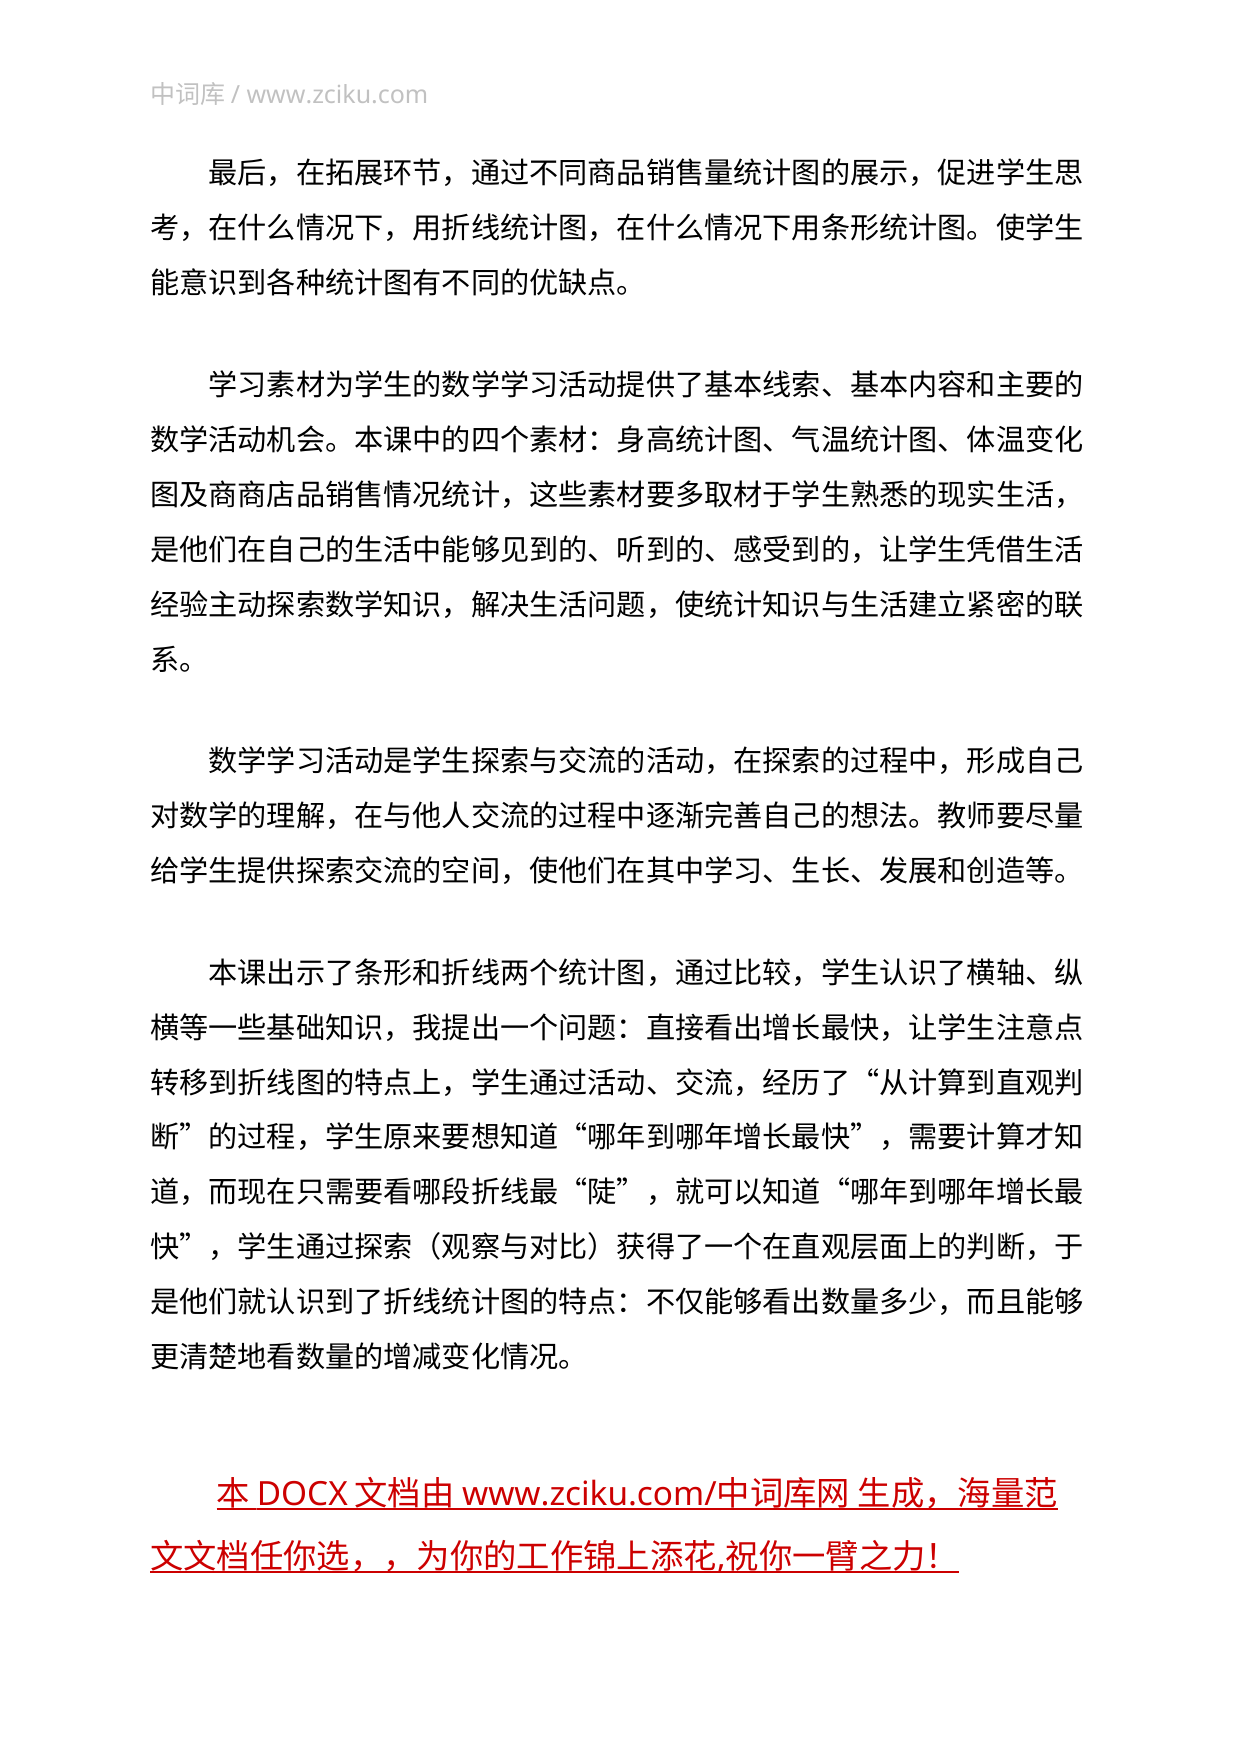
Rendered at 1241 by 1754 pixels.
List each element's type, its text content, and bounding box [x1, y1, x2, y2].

text 数学学习活动是学生探索与交流的活动，在探索的过程中，形成自己对数学的理解，在与他人交流的过程中逐渐完善自己的想法。教师要尽量给学生提供探索交流的空间，使他们在其中学习、生长、发展和创造等。 [150, 738, 1090, 890]
text 本课出示了条形和折线两个统计图，通过比较，学生认识了横轴、纵横等一些基础知识，我提出一个问题：直接看出增长最快，让学生注意点转移到折线图的特点上，学生通过活动、交流，经历了“从计算到直观判断”的过程，学生原来要想知道“哪年到哪年增长最快”，需要计算才知道，而现在只需要看哪段折线最“陡”，就可以知道“哪年到哪年增长最快”，学生通过探索（观察与对比）获得了一个在直观层面上的判断，于是他们就认识到了折线统计图的特点：不仅能够看出数量多少，而且能够更清楚地看数量的增减变化情况。 [150, 949, 1090, 1376]
text 学习素材为学生的数学学习活动提供了基本线索、基本内容和主要的数学活动机会。本课中的四个素材：身高统计图、气温统计图、体温变化图及商商店品销售情况统计，这些素材要多取材于学生熟悉的现实生活，是他们在自己的生活中能够见到的、听到的、感受到的，让学生凭借生活经验主动探索数学知识，解决生活问题，使统计知识与生活建立紧密的联系。 [150, 362, 1090, 678]
text 最后，在拓展环节，通过不同商品销售量统计图的展示，促进学生思考，在什么情况下，用折线统计图，在什么情况下用条形统计图。使学生能意识到各种统计图有不同的优缺点。 [150, 150, 1090, 302]
text 本DOCX文档由 www.zciku.com/中词库网 生成，海量范文文档任你选，，为你的工作锦上添花,祝你一臂之力！ [150, 1467, 1090, 1578]
